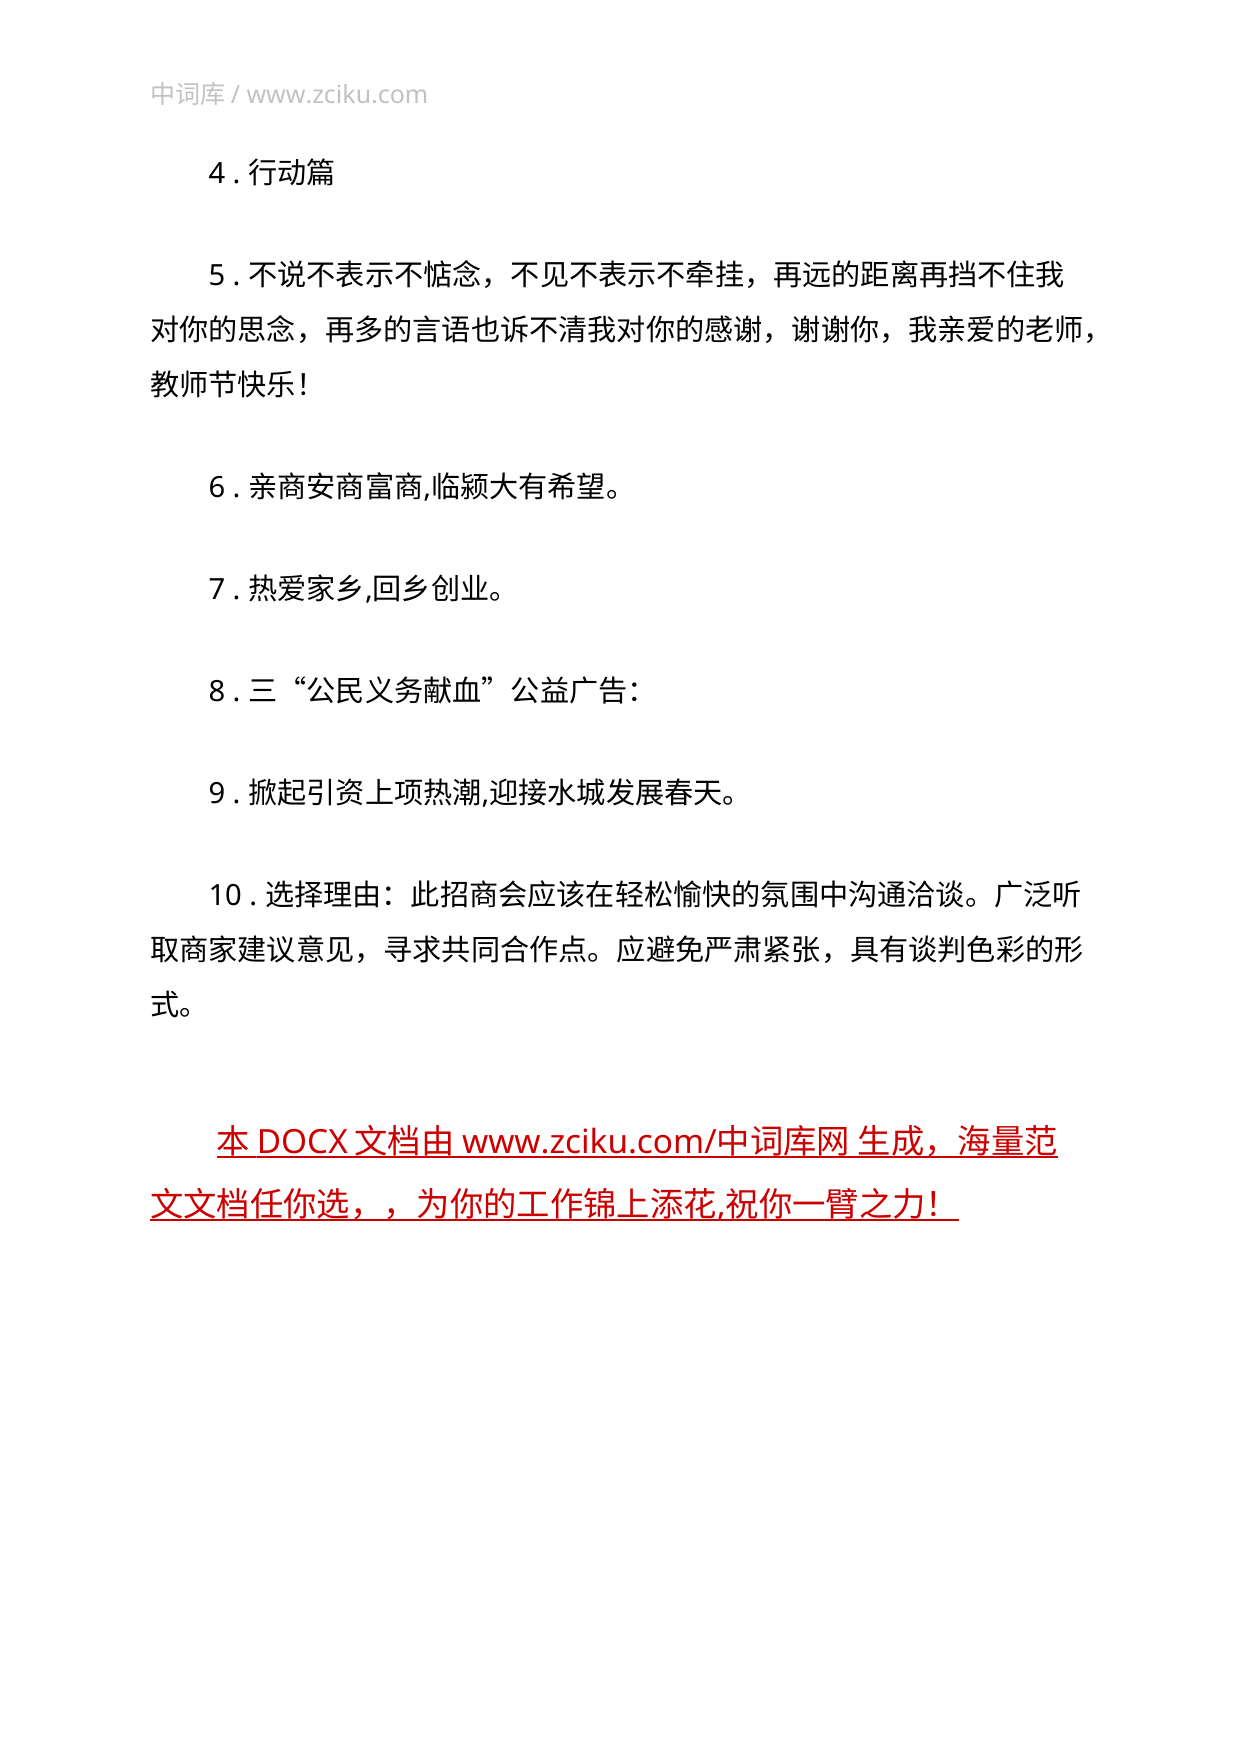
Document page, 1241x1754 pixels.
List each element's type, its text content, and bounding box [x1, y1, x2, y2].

text 本DOCX文档由 www.zciku.com/中词库网 生成，海量范文文档任你选，，为你的工作锦上添花,祝你一臂之力！ [150, 1114, 1090, 1226]
text 8 . 三“公民义务献血”公益广告： [150, 668, 1090, 710]
text 5 . 不说不表示不惦念，不见不表示不牵挂，再远的距离再挡不住我对你的思念，再多的言语也诉不清我对你的感谢，谢谢你，我亲爱的老师，教师节快乐！ [150, 252, 1090, 404]
text 6 . 亲商安商富商,临颍大有希望。 [150, 464, 1090, 506]
text 10 . 选择理由：此招商会应该在轻松愉快的氛围中沟通洽谈。广泛听取商家建议意见，寻求共同合作点。应避免严肃紧张，具有谈判色彩的形式。 [150, 872, 1090, 1024]
text 7 . 热爱家乡,回乡创业。 [150, 566, 1090, 608]
text 4 . 行动篇 [150, 150, 1090, 192]
text 9 . 掀起引资上项热潮,迎接水城发展春天。 [150, 769, 1090, 812]
